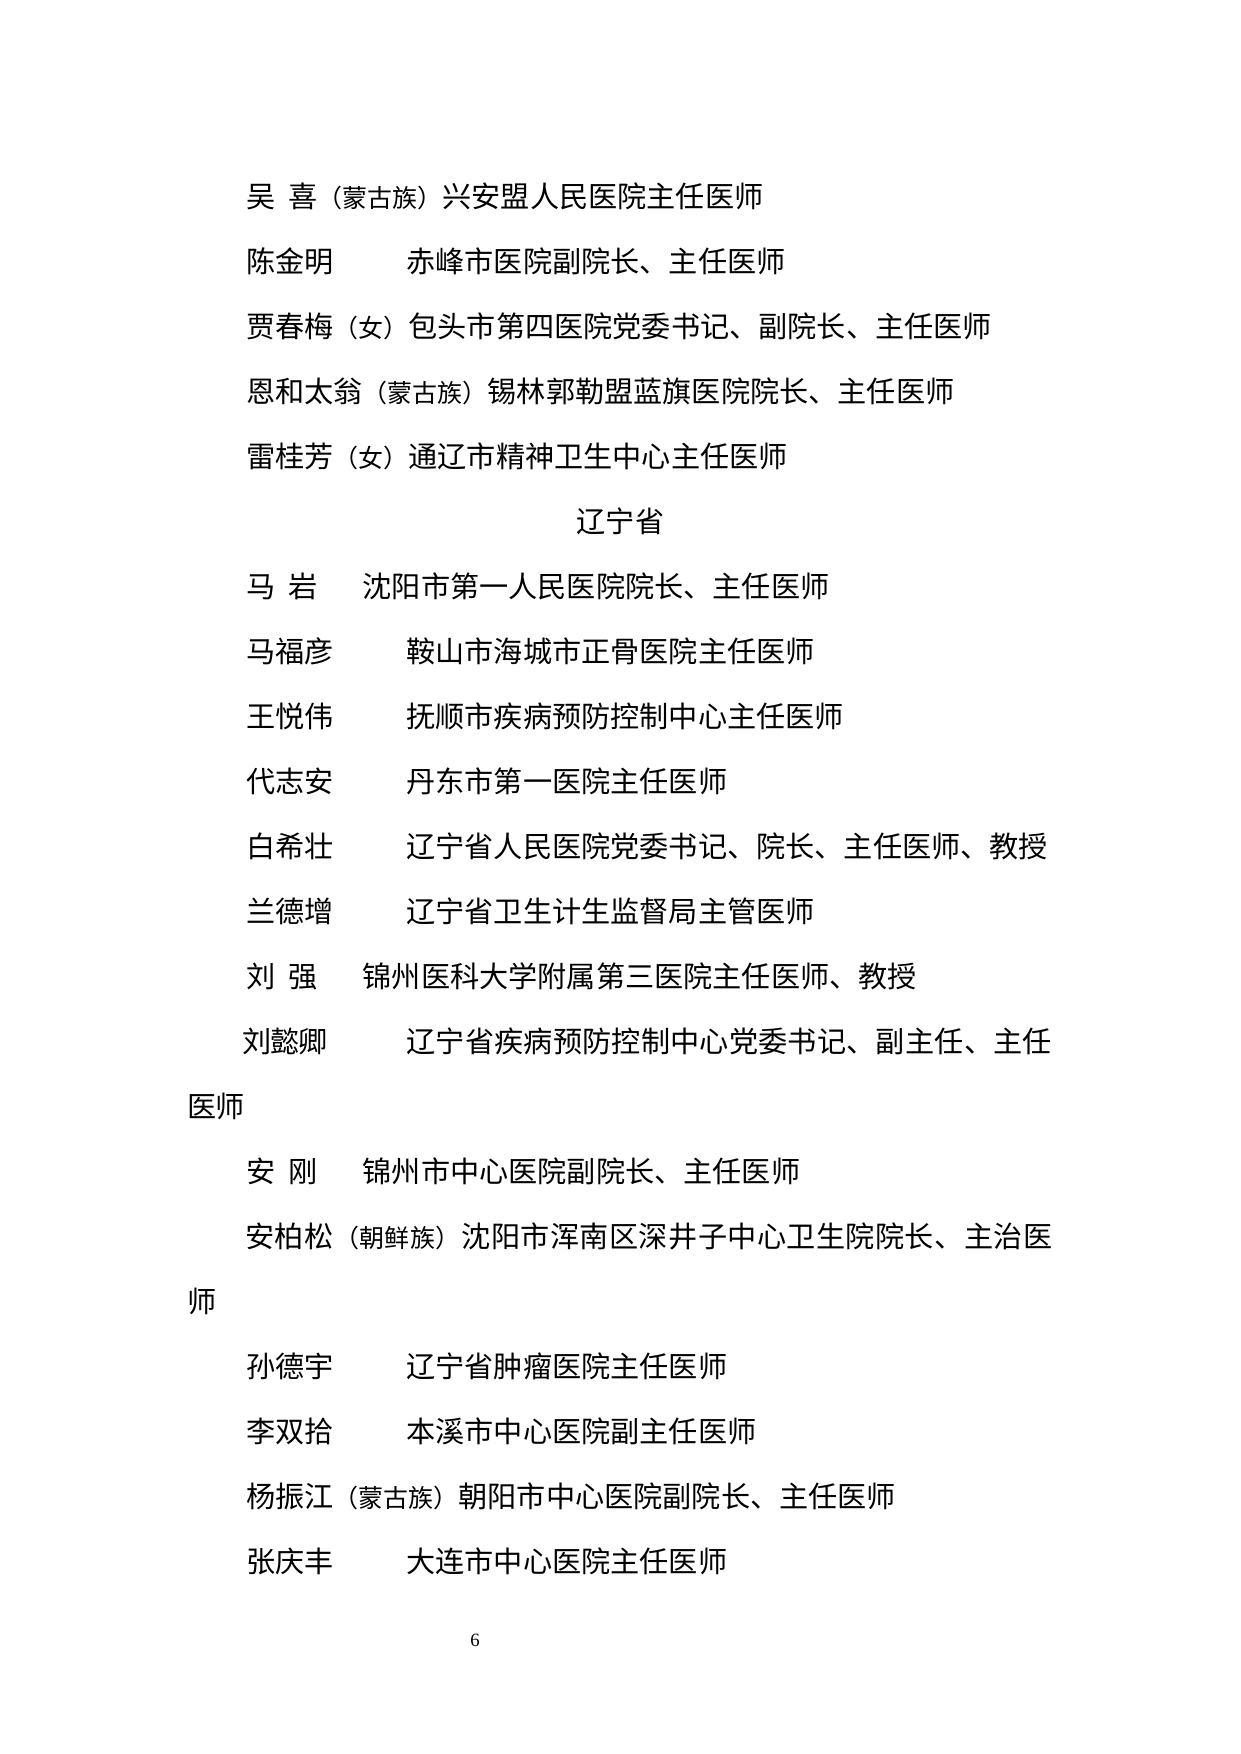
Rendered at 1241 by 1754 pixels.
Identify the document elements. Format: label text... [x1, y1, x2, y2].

text 代志安 丹东市第一医院主任医师 [187, 747, 1053, 812]
text 吴 喜（蒙古族）兴安盟人民医院主任医师 [187, 162, 1053, 227]
text 恩和太翁（蒙古族）锡林郭勒盟蓝旗医院院长、主任医师 [187, 357, 1053, 422]
text 李双拾 本溪市中心医院副主任医师 [187, 1397, 1053, 1462]
text 王悦伟 抚顺市疾病预防控制中心主任医师 [187, 682, 1053, 747]
text 刘懿卿 辽宁省疾病预防控制中心党委书记、副主任、主任医师 [187, 1007, 1053, 1137]
text 孙德宇 辽宁省肿瘤医院主任医师 [187, 1332, 1053, 1397]
text 辽宁省 [187, 487, 1053, 552]
text 马福彦 鞍山市海城市正骨医院主任医师 [187, 617, 1053, 682]
text 安柏松（朝鲜族）沈阳市浑南区深井子中心卫生院院长、主治医师 [187, 1202, 1053, 1332]
text 白希壮 辽宁省人民医院党委书记、院长、主任医师、教授 [187, 812, 1053, 877]
text 陈金明 赤峰市医院副院长、主任医师 [187, 227, 1053, 292]
text 雷桂芳（女）通辽市精神卫生中心主任医师 [187, 422, 1053, 487]
text 马 岩 沈阳市第一人民医院院长、主任医师 [187, 552, 1053, 617]
text 贾春梅（女）包头市第四医院党委书记、副院长、主任医师 [187, 292, 1053, 357]
text 兰德增 辽宁省卫生计生监督局主管医师 [187, 877, 1053, 942]
text 张庆丰 大连市中心医院主任医师 [187, 1527, 1053, 1592]
text 刘 强 锦州医科大学附属第三医院主任医师、教授 [187, 942, 1053, 1007]
text 杨振江（蒙古族）朝阳市中心医院副院长、主任医师 [187, 1462, 1053, 1527]
text 安 刚 锦州市中心医院副院长、主任医师 [187, 1137, 1053, 1202]
